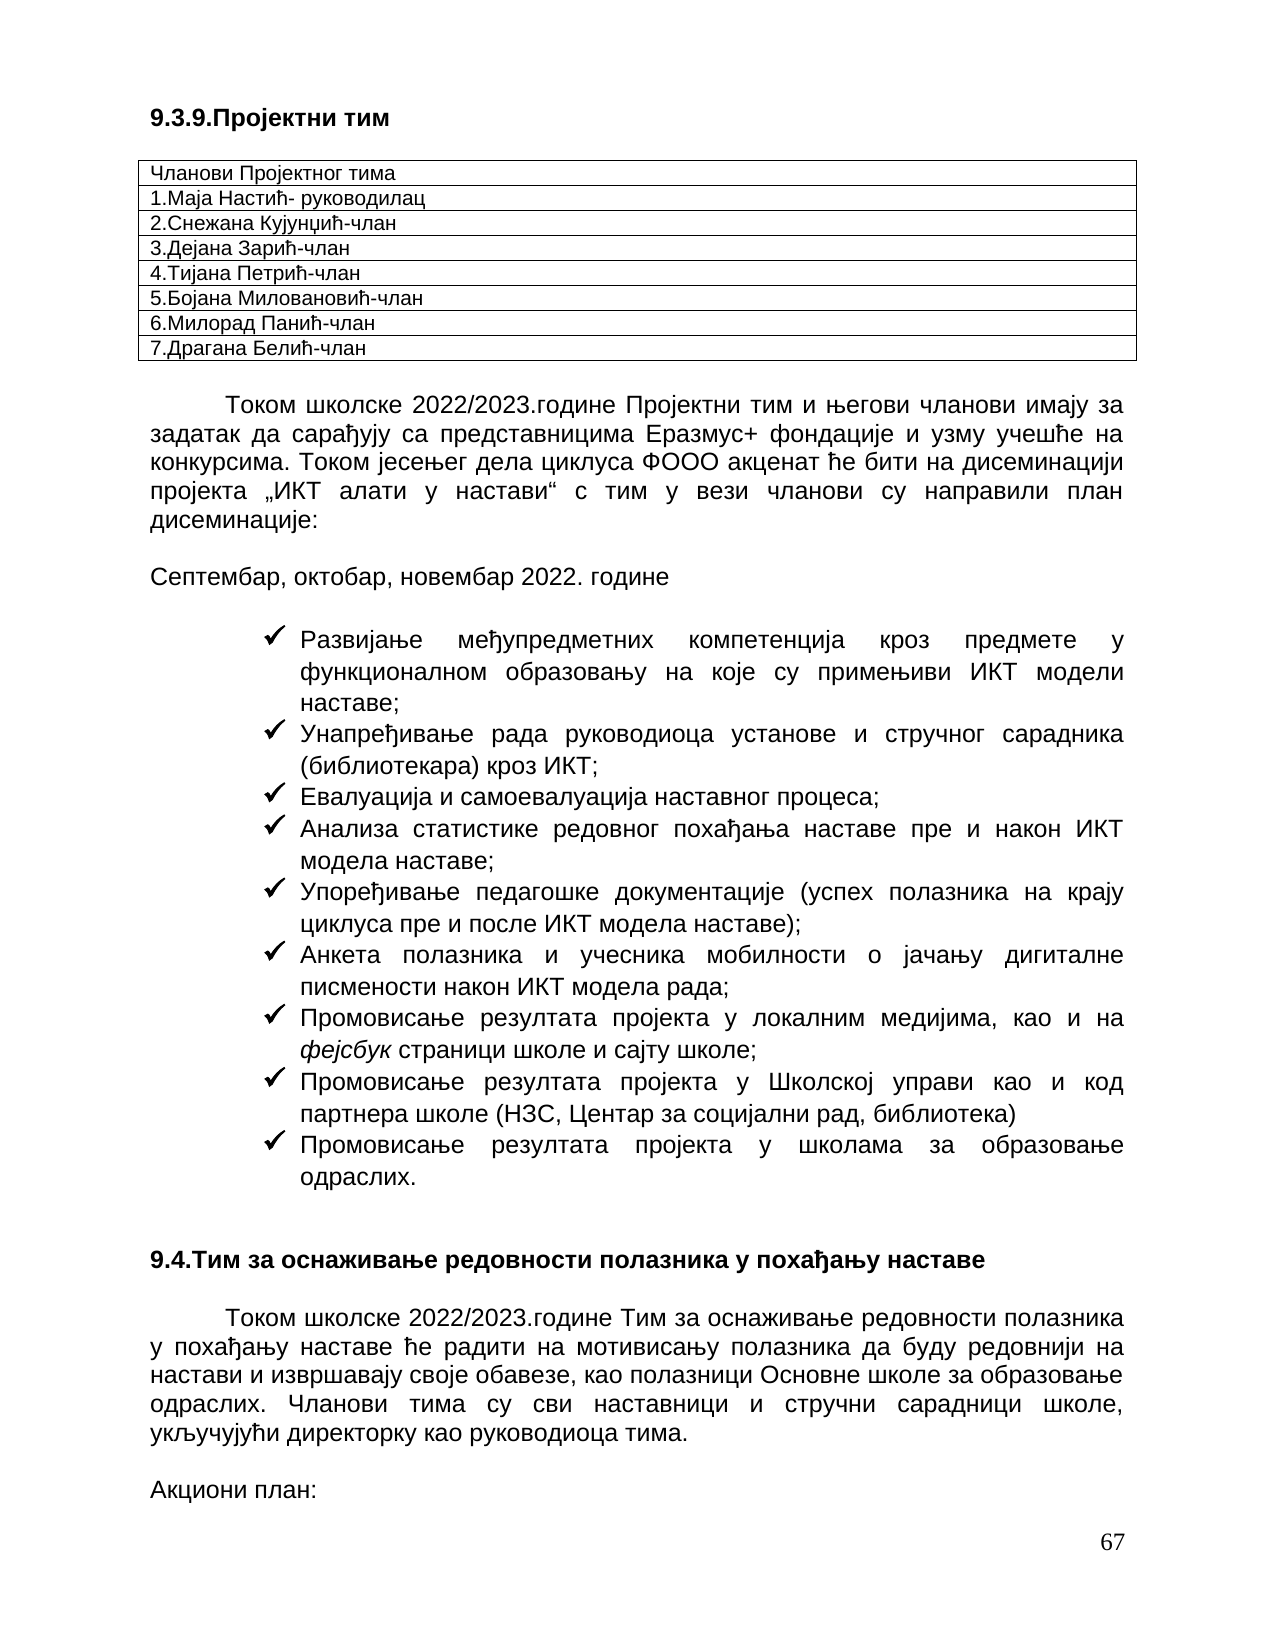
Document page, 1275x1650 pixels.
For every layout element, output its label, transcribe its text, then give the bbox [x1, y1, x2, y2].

list Упоређивање педагошке документације (успех полазника на крају циклуса пре и после ИКТ модела наставе); [262, 877, 1125, 938]
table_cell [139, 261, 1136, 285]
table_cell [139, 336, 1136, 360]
list Развијање међупредметних компетенција кроз предмете у функционалном образовању на које су примењиви ИКТ модели наставе; [262, 624, 1125, 716]
text Септембар, октобар, новембар 2022. године [150, 562, 1125, 591]
text 9.3.9.Пројектни тим [150, 102, 1125, 131]
text Акциони план: [150, 1476, 1125, 1504]
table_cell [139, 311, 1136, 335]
text Током школске 2022/2023.године Тим за оснаживање редовности полазника у похађању наставе ће радити на мотивисању полазника да буду редовнији на настави и извршавају своје обавезе, као полазници Основне школе за образовање одраслих. Чланови тима су сви наставници и стручни сарадници школе, укључујући директорку као руководиоца тима. [150, 1303, 1125, 1447]
list Промовисање резултата пројекта у школама за образовање одраслих. [262, 1129, 1125, 1190]
list Промовисање резултата пројекта у локалним медијима, као и на фејсбук страници школе и сајту школе; [262, 1003, 1125, 1064]
list Промовисање резултата пројекта у Школској управи као и код партнера школе (НЗС, Центар за социјални рад, библиотека) [262, 1066, 1125, 1127]
list Унапређивање рада руководиоца установе и стручног сарадника (библиотекара) кроз ИКТ; [262, 719, 1125, 779]
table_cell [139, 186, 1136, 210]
list Евалуација и самоевалуација наставног процеса; [262, 782, 1125, 812]
list Анкета полазника и учесника мобилности о јачању дигиталне писмености након ИКТ модела рада; [262, 940, 1125, 1001]
list Анализа статистике редовног похађања наставе пре и након ИКТ модела наставе; [262, 814, 1125, 875]
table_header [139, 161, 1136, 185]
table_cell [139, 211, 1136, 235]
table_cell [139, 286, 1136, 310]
text 9.4.Тим за оснаживање редовности полазника у похађању наставе [150, 1246, 1125, 1274]
text Током школске 2022/2023.године Пројектни тим и његови чланови имају за задатак да сарађују са представницима Еразмус+ фондације и узму учешће на конкурсима. Током јесењег дела циклуса ФООО акценат ће бити на дисеминацији пројекта „ИКТ алати у настави“ с тим у вези чланови су направили план дисеминације: [150, 390, 1125, 533]
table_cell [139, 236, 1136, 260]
